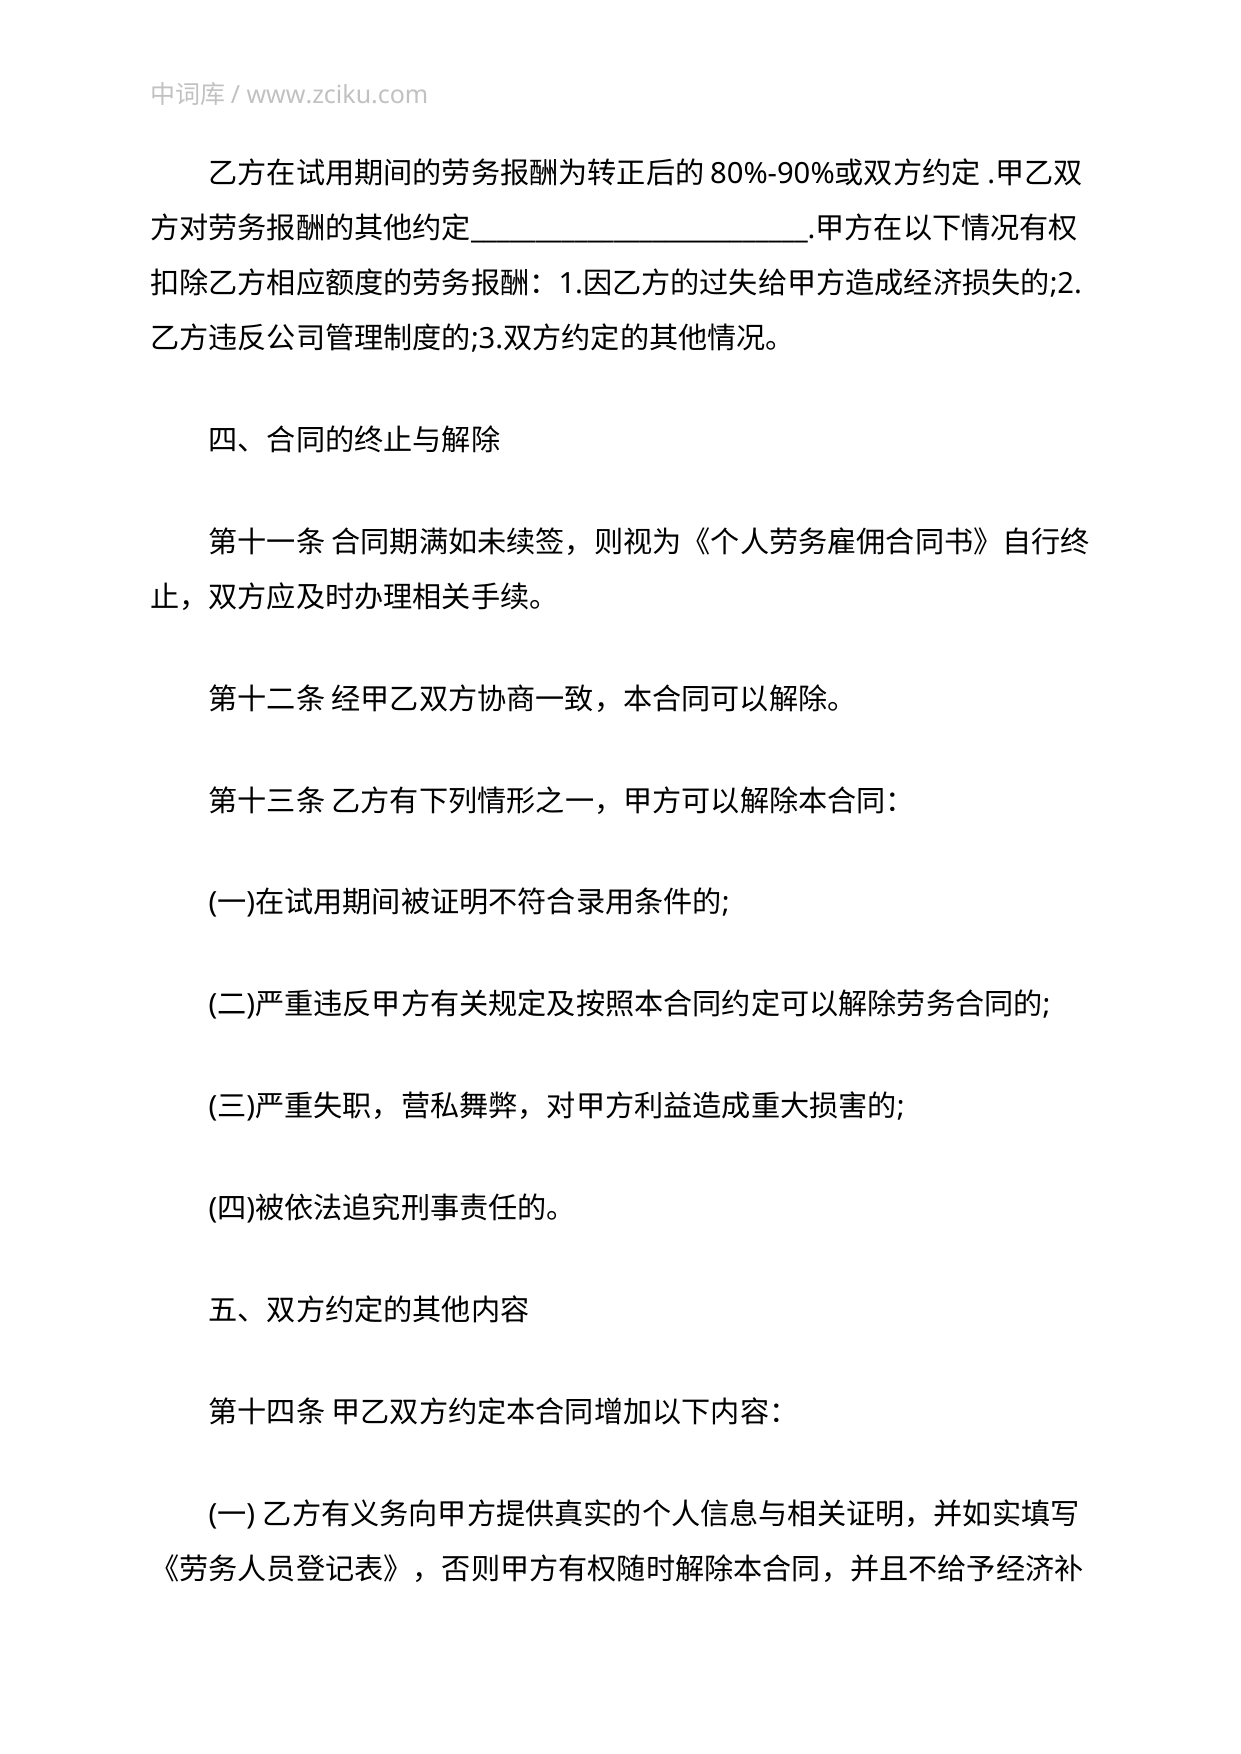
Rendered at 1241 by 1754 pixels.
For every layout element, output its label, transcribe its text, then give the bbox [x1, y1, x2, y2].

text 第十四条 甲乙双方约定本合同增加以下内容： [150, 1389, 1090, 1431]
text 乙方在试用期间的劳务报酬为转正后的80%-90%或双方约定 .甲乙双方对劳务报酬的其他约定__________________________.甲方在以下情况有权扣除乙方相应额度的劳务报酬：1.因乙方的过失给甲方造成经济损失的;2.乙方违反公司管理制度的;3.双方约定的其他情况。 [150, 150, 1090, 357]
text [150, 1490, 1090, 1588]
text (四)被依法追究刑事责任的。 [150, 1185, 1090, 1227]
text (二)严重违反甲方有关规定及按照本合同约定可以解除劳务合同的; [150, 981, 1090, 1023]
text 第十二条 经甲乙双方协商一致，本合同可以解除。 [150, 675, 1090, 718]
text (三)严重失职，营私舞弊，对甲方利益造成重大损害的; [150, 1083, 1090, 1125]
text 第十三条 乙方有下列情形之一，甲方可以解除本合同： [150, 777, 1090, 819]
text (一)在试用期间被证明不符合录用条件的; [150, 879, 1090, 921]
text 第十一条 合同期满如未续签，则视为《个人劳务雇佣合同书》自行终止，双方应及时办理相关手续。 [150, 519, 1090, 616]
text 五、双方约定的其他内容 [150, 1287, 1090, 1329]
text 四、合同的终止与解除 [150, 417, 1090, 459]
